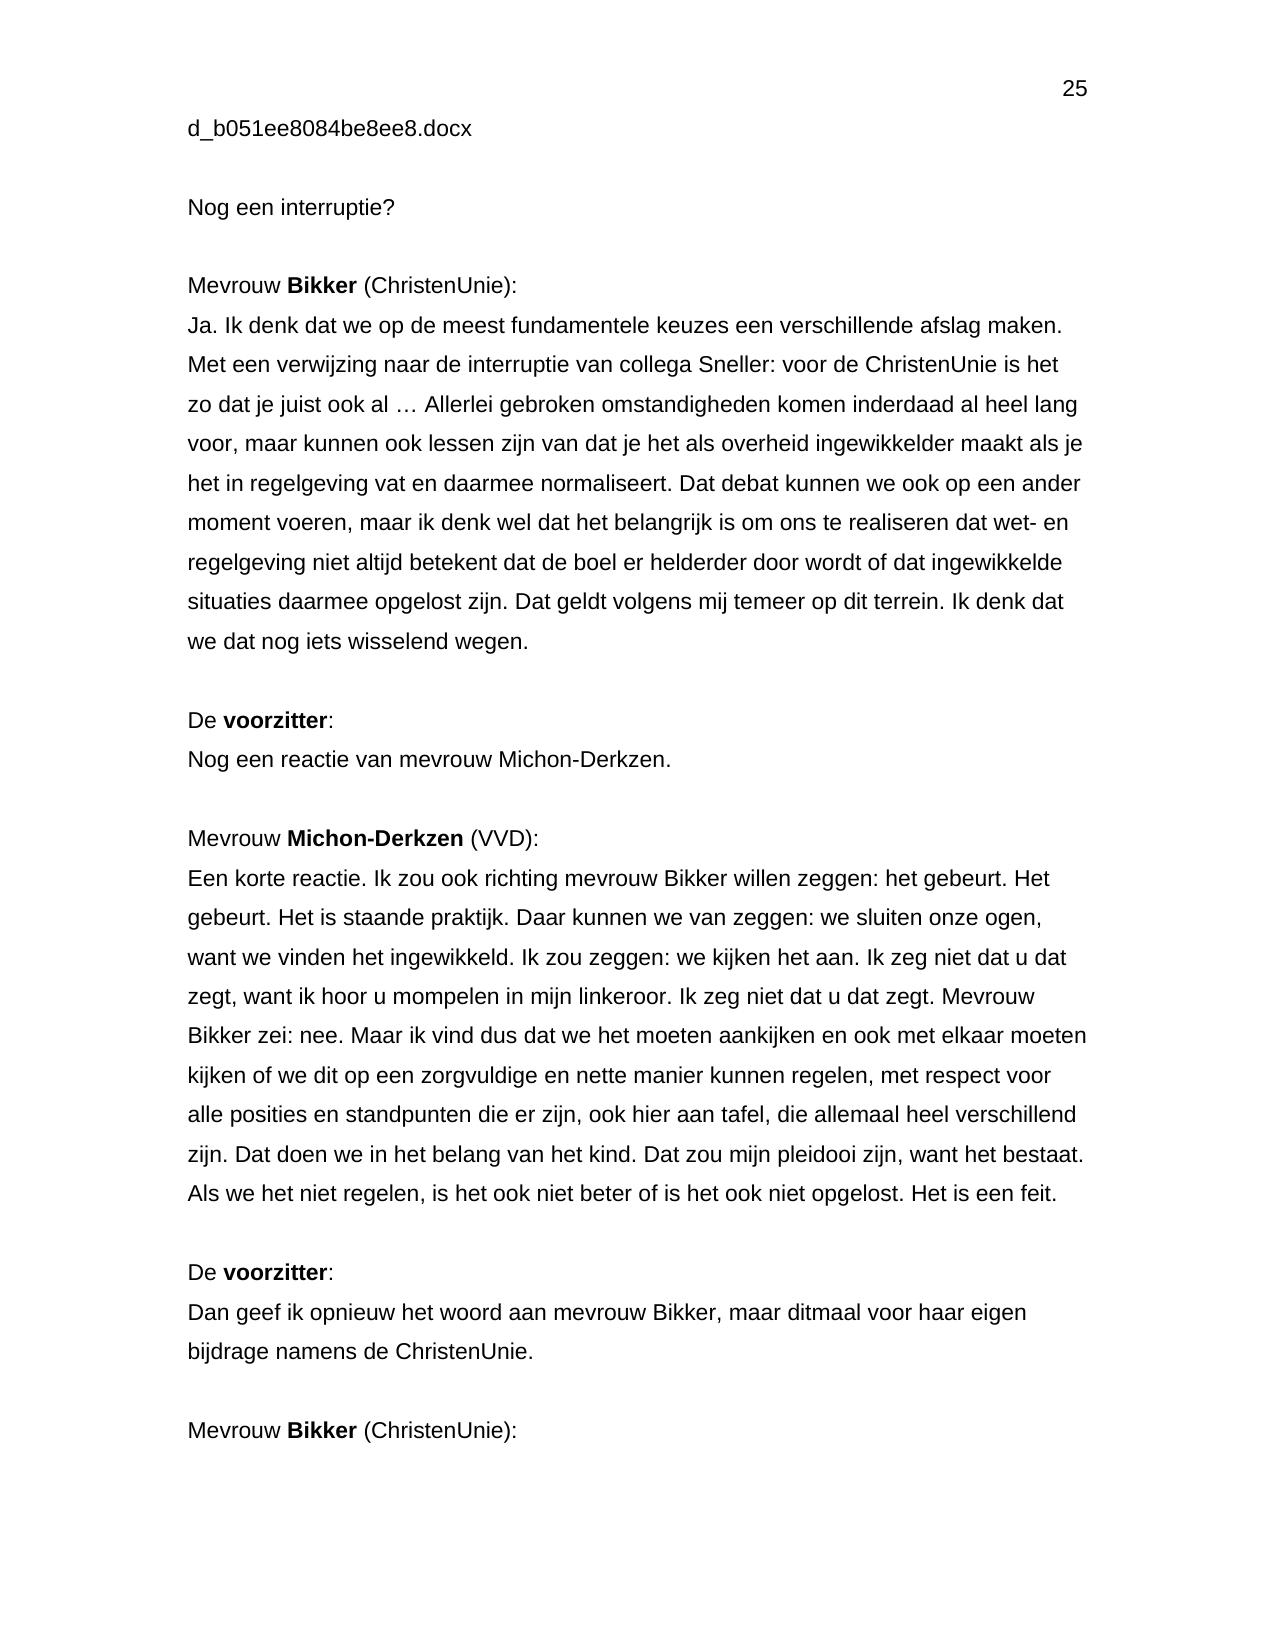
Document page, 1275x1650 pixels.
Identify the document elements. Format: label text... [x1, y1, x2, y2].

text De voorzitter: [187, 1259, 1087, 1286]
text Nog een reactie van mevrouw Michon-Derkzen. [187, 746, 1087, 772]
text Ja. Ik denk dat we op de meest fundamentele keuzes een verschillende afslag maken. Met een verwijzing naar de interruptie van collega Sneller: voor de ChristenUnie is het zo dat je juist ook al … Allerlei gebroken omstandigheden komen inderdaad al heel lang voor, maar kunnen ook lessen zijn van dat je het als overheid ingewikkelder maakt als je het in regelgeving vat en daarmee normaliseert. Dat debat kunnen we ook op een ander moment voeren, maar ik denk wel dat het belangrijk is om ons te realiseren dat wet- en regelgeving niet altijd betekent dat de boel er helderder door wordt of dat ingewikkelde situaties daarmee opgelost zijn. Dat geldt volgens mij temeer op dit terrein. Ik denk dat we dat nog iets wisselend wegen. [187, 312, 1087, 654]
text Mevrouw Michon-Derkzen (VVD): [187, 825, 1087, 851]
text Een korte reactie. Ik zou ook richting mevrouw Bikker willen zeggen: het gebeurt. Het gebeurt. Het is staande praktijk. Daar kunnen we van zeggen: we sluiten onze ogen, want we vinden het ingewikkeld. Ik zou zeggen: we kijken het aan. Ik zeg niet dat u dat zegt, want ik hoor u mompelen in mijn linkeroor. Ik zeg niet dat u dat zegt. Mevrouw Bikker zei: nee. Maar ik vind dus dat we het moeten aankijken en ook met elkaar moeten kijken of we dit op een zorgvuldige en nette manier kunnen regelen, met respect voor alle posities en standpunten die er zijn, ook hier aan tafel, die allemaal heel verschillend zijn. Dat doen we in het belang van het kind. Dat zou mijn pleidooi zijn, want het bestaat. Als we het niet regelen, is het ook niet beter of is het ook niet opgelost. Het is een feit. [187, 864, 1087, 1207]
text Nog een interruptie? [187, 193, 1087, 220]
text Mevrouw Bikker (ChristenUnie): [187, 1417, 1087, 1444]
text De voorzitter: [187, 707, 1087, 733]
text Mevrouw Bikker (ChristenUnie): [187, 272, 1087, 299]
text Dan geef ik opnieuw het woord aan mevrouw Bikker, maar ditmaal voor haar eigen bijdrage namens de ChristenUnie. [187, 1299, 1087, 1365]
